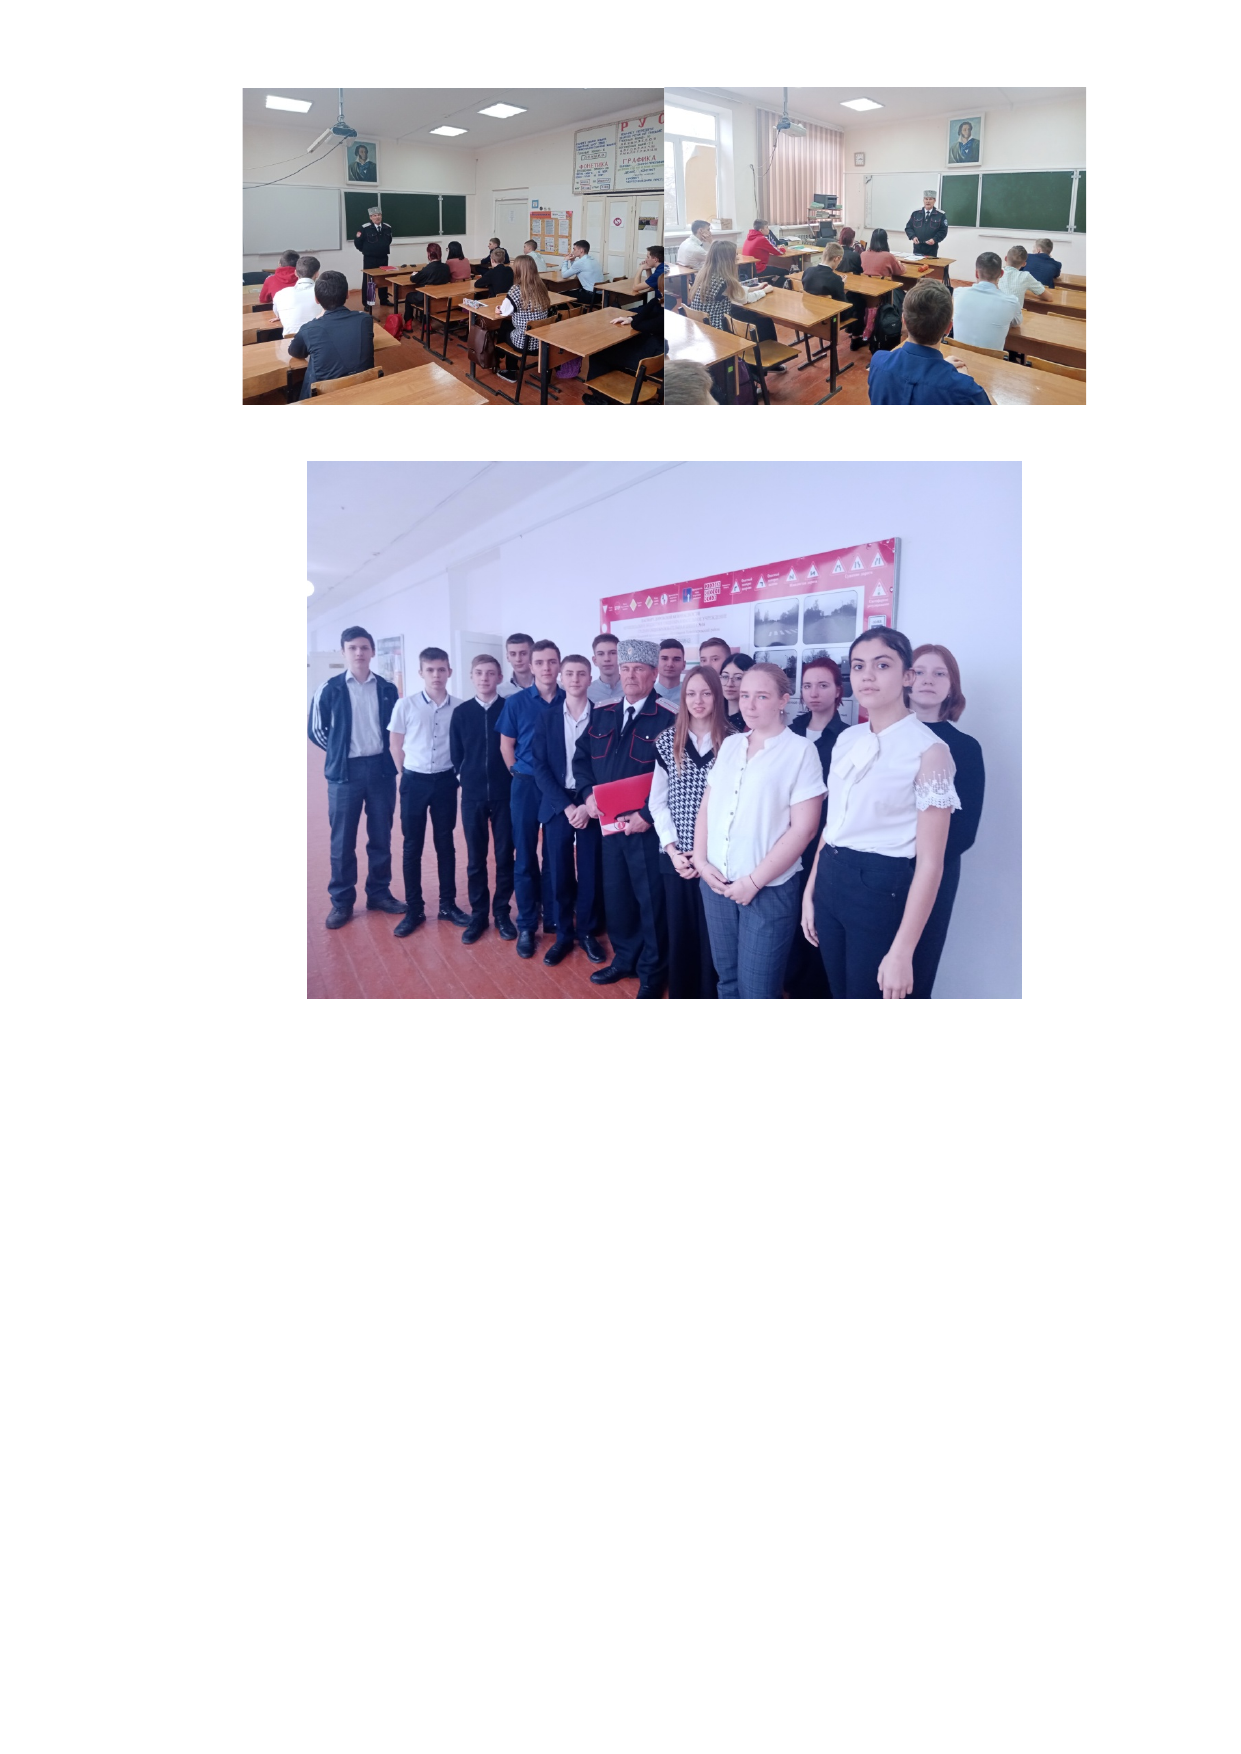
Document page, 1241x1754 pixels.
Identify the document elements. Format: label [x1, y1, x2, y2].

picture [307, 461, 1022, 999]
picture [242, 87, 1087, 405]
